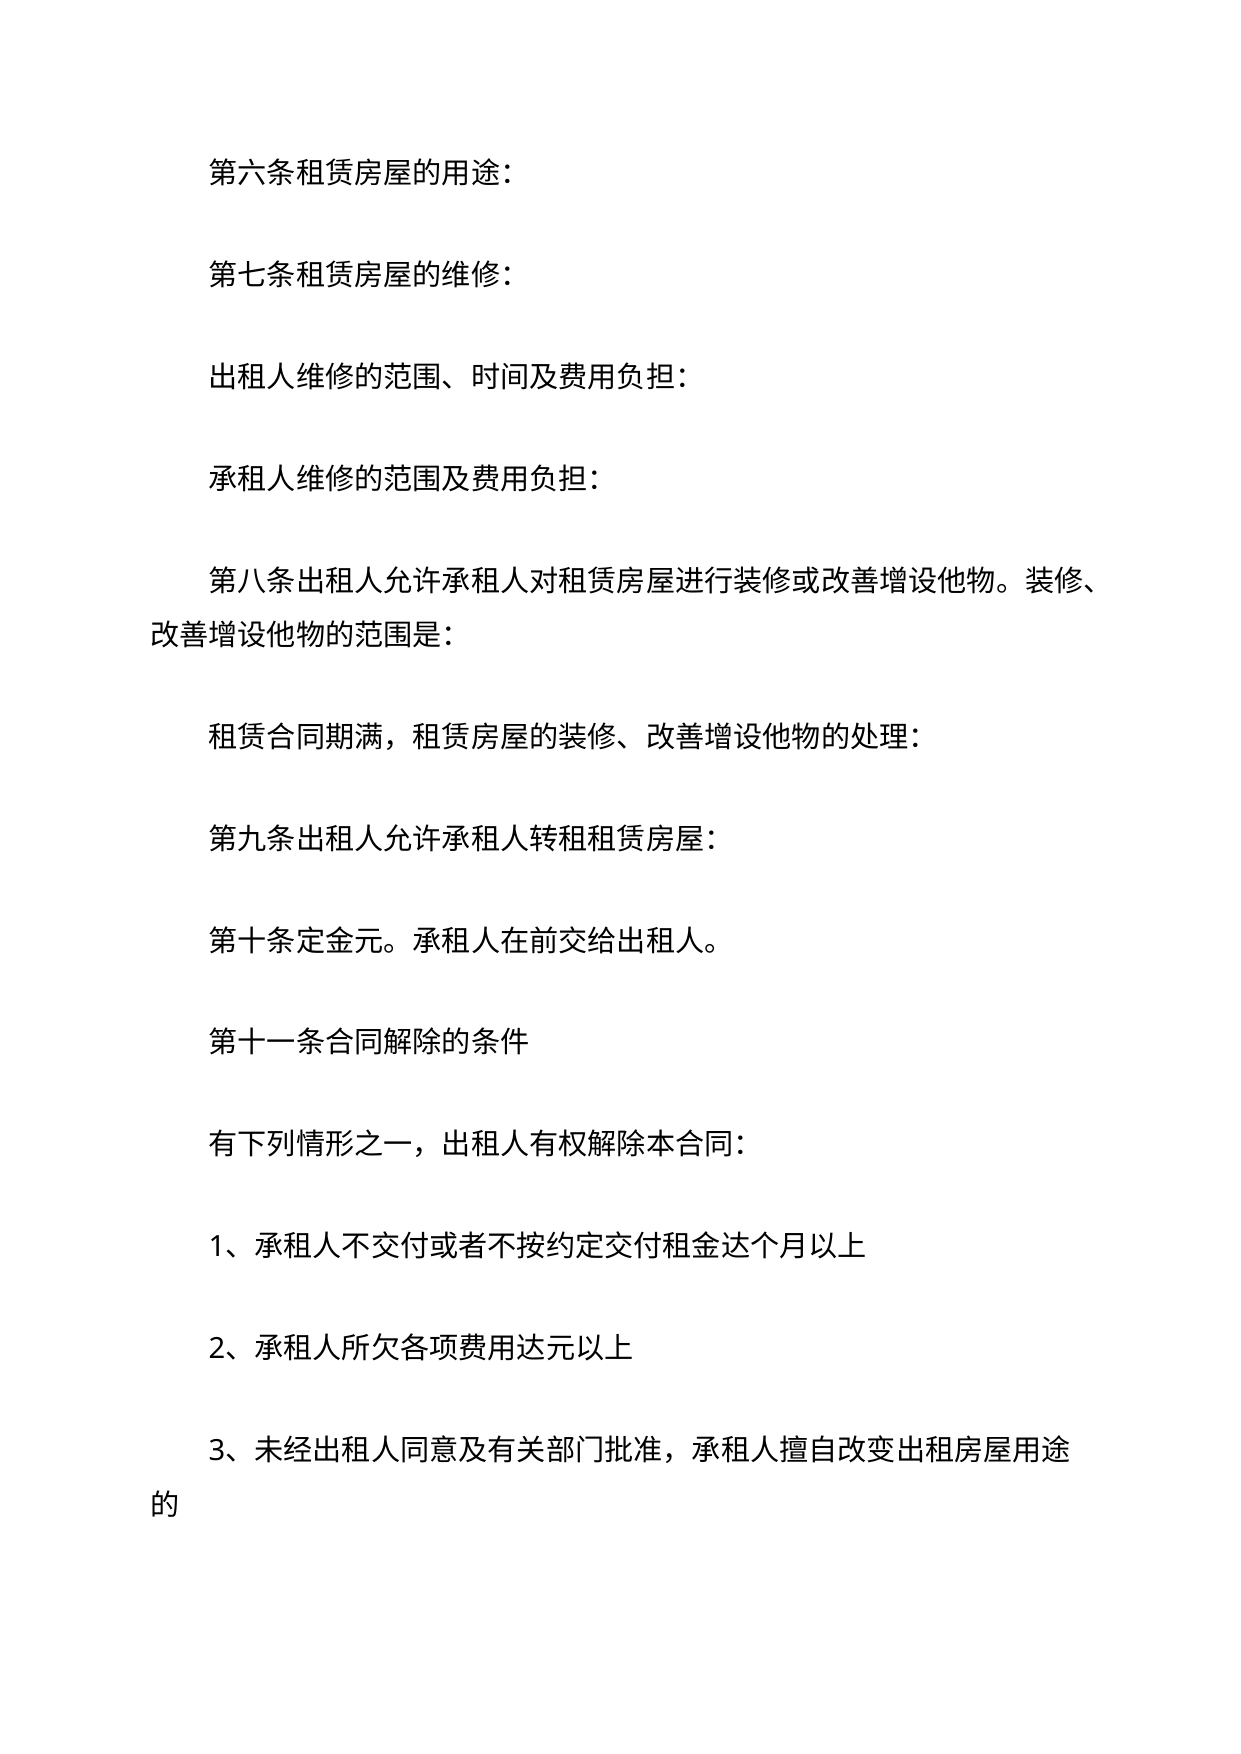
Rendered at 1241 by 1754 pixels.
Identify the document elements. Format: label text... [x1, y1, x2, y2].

text 出租人维修的范围、时间及费用负担： [150, 353, 1090, 396]
text 2、承租人所欠各项费用达元以上 [150, 1324, 1090, 1367]
text 第六条租赁房屋的用途： [150, 150, 1090, 192]
text 第八条出租人允许承租人对租赁房屋进行装修或改善增设他物。装修、改善增设他物的范围是： [150, 557, 1090, 654]
text 第九条出租人允许承租人转租租赁房屋： [150, 816, 1090, 858]
text 第七条租赁房屋的维修： [150, 252, 1090, 294]
text 有下列情形之一，出租人有权解除本合同： [150, 1121, 1090, 1163]
text 租赁合同期满，租赁房屋的装修、改善增设他物的处理： [150, 714, 1090, 756]
text 第十一条合同解除的条件 [150, 1019, 1090, 1061]
text 承租人维修的范围及费用负担： [150, 455, 1090, 498]
text 3、未经出租人同意及有关部门批准，承租人擅自改变出租房屋用途的 [150, 1427, 1090, 1524]
text 第十条定金元。承租人在前交给出租人。 [150, 917, 1090, 959]
text 1、承租人不交付或者不按约定交付租金达个月以上 [150, 1223, 1090, 1265]
